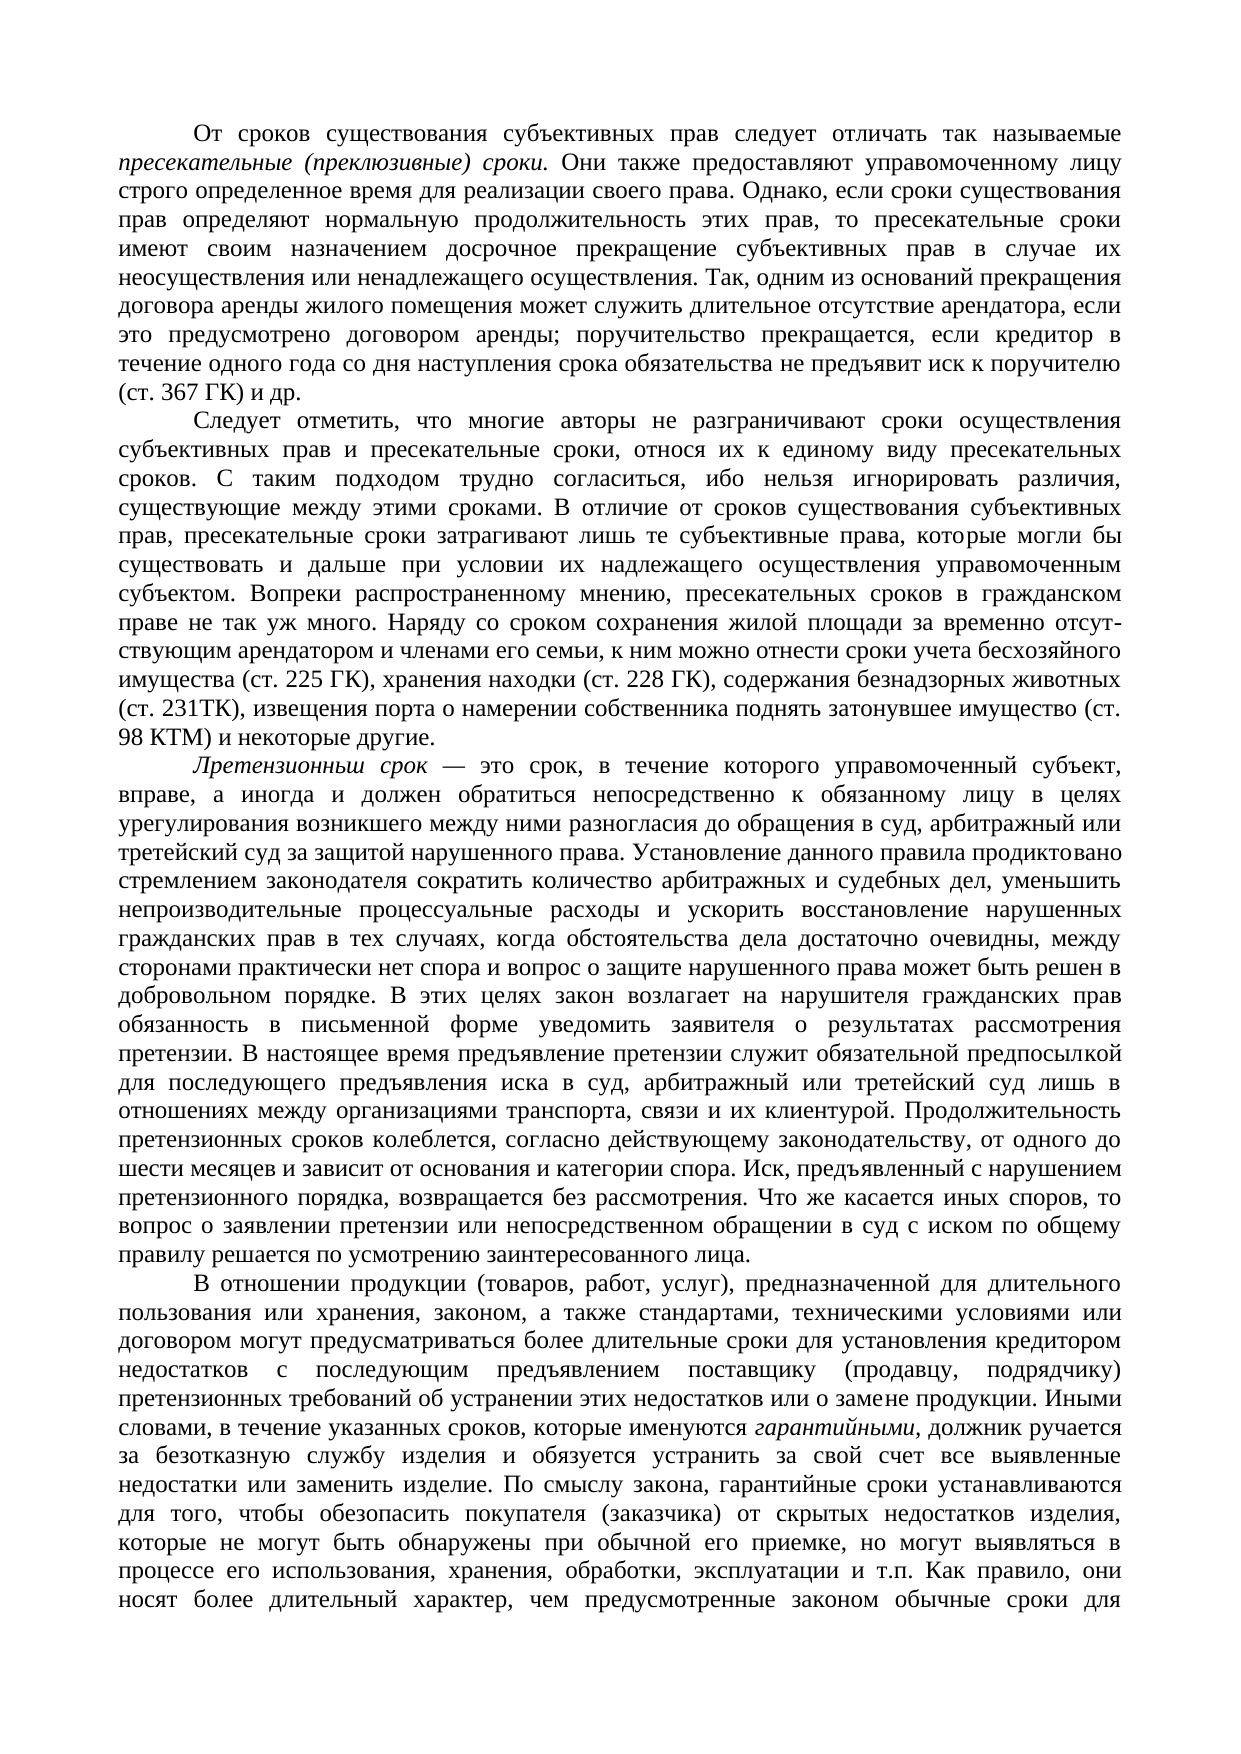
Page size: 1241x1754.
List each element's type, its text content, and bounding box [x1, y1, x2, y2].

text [118, 1268, 1122, 1613]
text От сроков существования субъективных прав следует отличать так называемые пресекательные (преклюзивные) сроки. Они также предоставляют управомоченному лицу строго определенное время для реализации своего права. Однако, если сроки существования прав определяют нормальную продолжительность этих прав, то пресекательные сроки имеют своим назначением досрочное прекращение субъективных прав в случае их неосуществления или ненадлежащего осуществления. Так, одним из оснований прекращения договора аренды жилого помещения может служить длительное отсутствие арендатора, если это предусмотрено договором аренды; поручительство прекращается, если кредитор в течение одного года со дня наступления срока обязательства не предъявит иск к поручителю (ст. 367 ГК) и др. [118, 118, 1122, 406]
text Следует отметить, что многие авторы не разграничивают сроки осуществления субъективных прав и пресекательные сроки, относя их к единому виду пресекательных сроков. С таким подходом трудно согласиться, ибо нельзя игнорировать различия, существующие между этими сроками. В отличие от сроков существования субъективных прав, пресекательные сроки затрагивают лишь те субъективные права, которые могли бы существовать и дальше при условии их надлежащего осуществления управомоченным субъектом. Вопреки распространенному мнению, пресекательных сроков в гражданском праве не так уж много. Наряду со сроком сохранения жилой площади за временно отсутствующим арендатором и членами его семьи, к ним можно отнести сроки учета бесхозяйного имущества (ст. 225 ГК), хранения находки (ст. 228 ГК), содержания безнадзорных животных (ст. 231ТК), извещения порта о намерении собственника поднять затонувшее имущество (ст. 98 КТМ) и некоторые другие. [118, 406, 1122, 751]
text Лретензионньш срок — это срок, в течение которого управомоченный субъект, вправе, а иногда и должен обратиться непосредственно к обязанному лицу в целях урегулирования возникшего между ними разногласия до обращения в суд, арбитражный или третейский суд за защитой нарушенного права. Установление данного правила продиктовано стремлением законодателя сократить количество арбитражных и судебных дел, уменьшить непроизводительные процессуальные расходы и ускорить восстановление нарушенных гражданских прав в тех случаях, когда обстоятельства дела достаточно очевидны, между сторонами практически нет спора и вопрос о защите нарушенного права может быть решен в добровольном порядке. В этих целях закон возлагает на нарушителя гражданских прав обязанность в письменной форме уведомить заявителя о результатах рассмотрения претензии. В настоящее время предъявление претензии служит обязательной предпосылкой для последующего предъявления иска в суд, арбитражный или третейский суд лишь в отношениях между организациями транспорта, связи и их клиентурой. Продолжительность претензионных сроков колеблется, согласно действующему законодательству, от одного до шести месяцев и зависит от основания и категории спора. Иск, предъявленный с нарушением претензионного порядка, возвращается без рассмотрения. Что же касается иных споров, то вопрос о заявлении претензии или непосредственном обращении в суд с иском по общему правилу решается по усмотрению заинтересованного лица. [118, 751, 1122, 1268]
